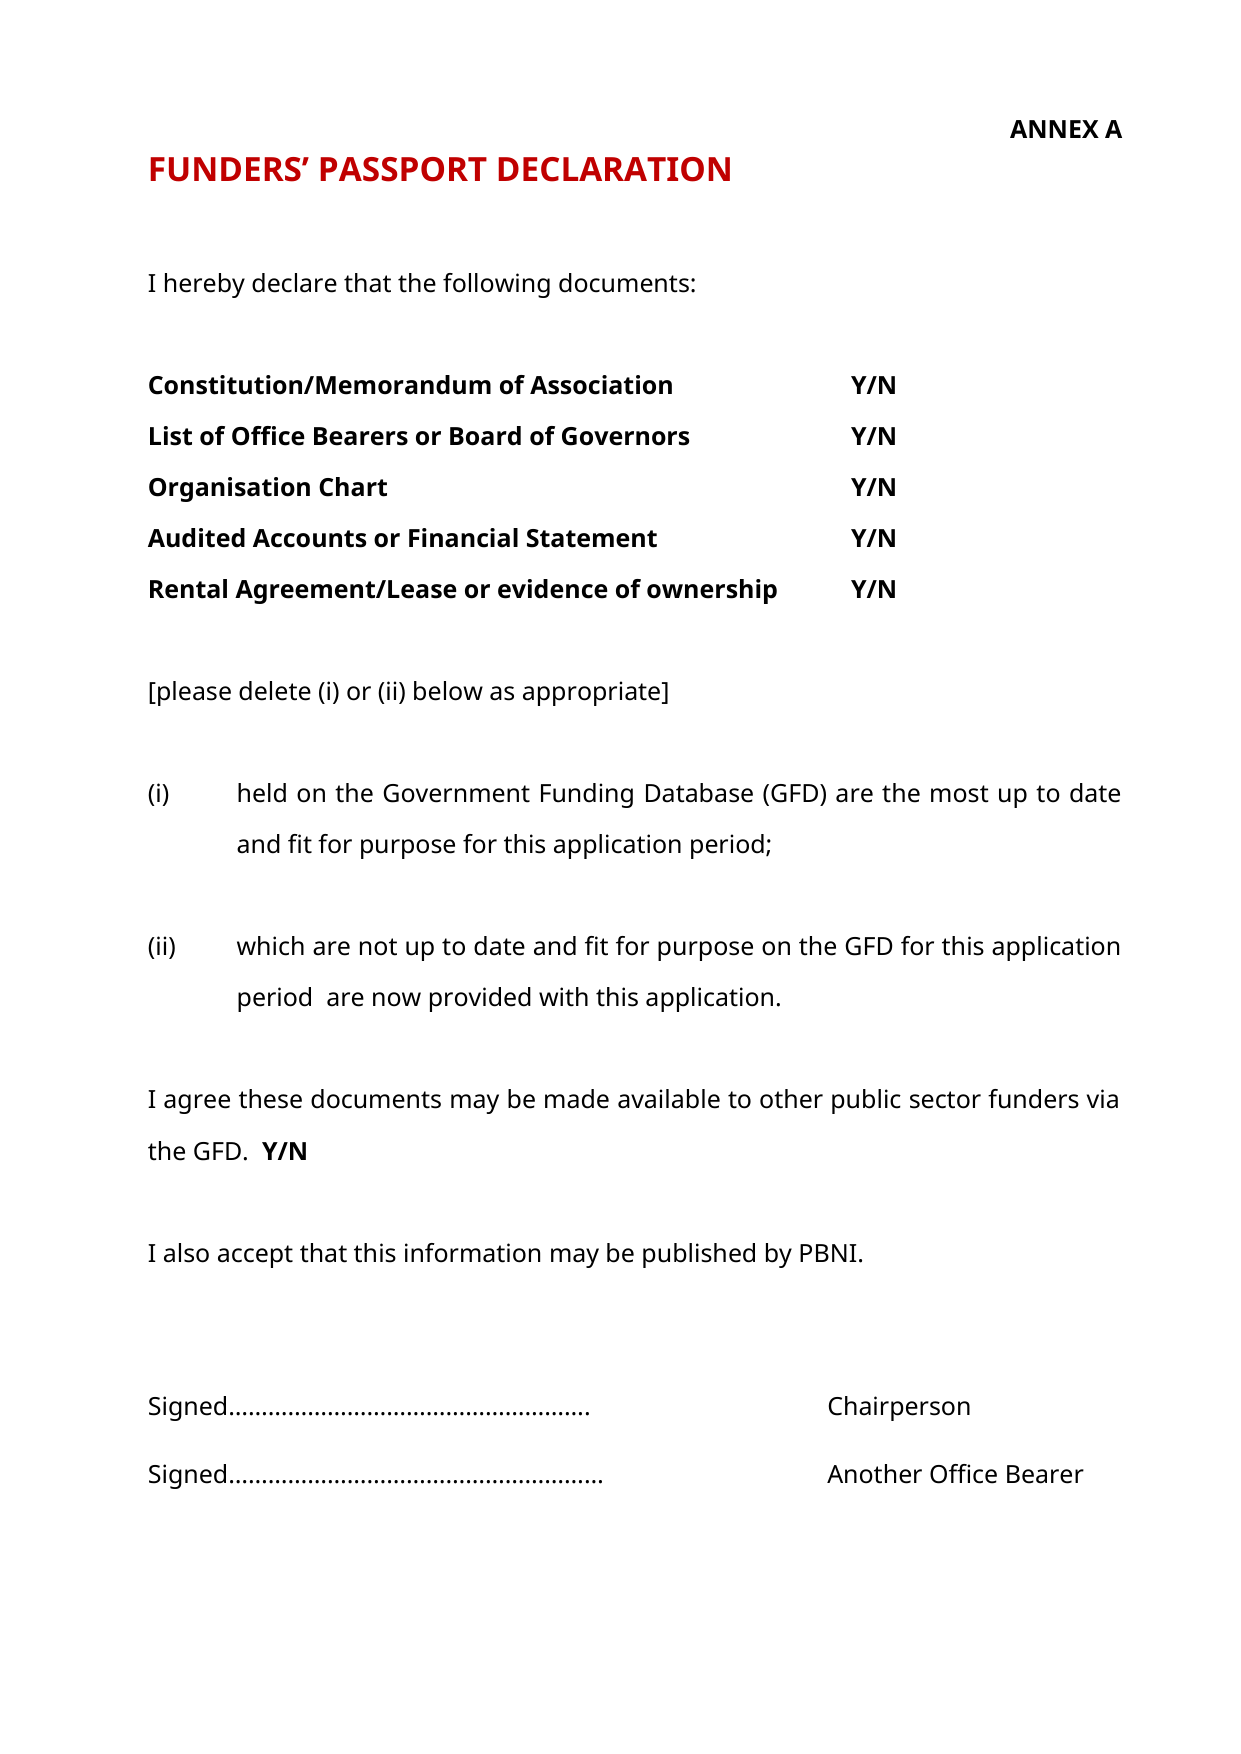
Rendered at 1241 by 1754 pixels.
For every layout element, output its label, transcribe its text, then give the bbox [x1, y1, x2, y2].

text Organisation Chart Y/N [148, 469, 1122, 504]
text List of Office Bearers or Board of Governors Y/N [148, 418, 1122, 453]
text Constitution/Memorandum of Association Y/N [148, 367, 1122, 402]
text Audited Accounts or Financial Statement Y/N [148, 521, 1122, 555]
text Signed………………………………………………… Another Office Bearer [148, 1456, 1122, 1491]
text I also accept that this information may be published by PBNI. [148, 1235, 1122, 1269]
text FUNDERS’ PASSPORT DECLARATION [148, 146, 1122, 192]
list held on the Government Funding Database (GFD) are the most up to date and fit for purpose for this application period; [148, 776, 1122, 861]
text ANNEX A [185, 112, 1122, 146]
text I agree these documents may be made available to other public sector funders via the GFD. Y/N [148, 1082, 1122, 1167]
text Rental Agreement/Lease or evidence of ownership Y/N [148, 572, 1122, 606]
list which are not up to date and fit for purpose on the GFD for this application period are now provided with this application. [148, 929, 1122, 1014]
text [please delete (i) or (ii) below as appropriate] [148, 674, 1122, 708]
text Signed………………………………………………. Chairperson [148, 1388, 1122, 1422]
text I hereby declare that the following documents: [148, 265, 1122, 299]
